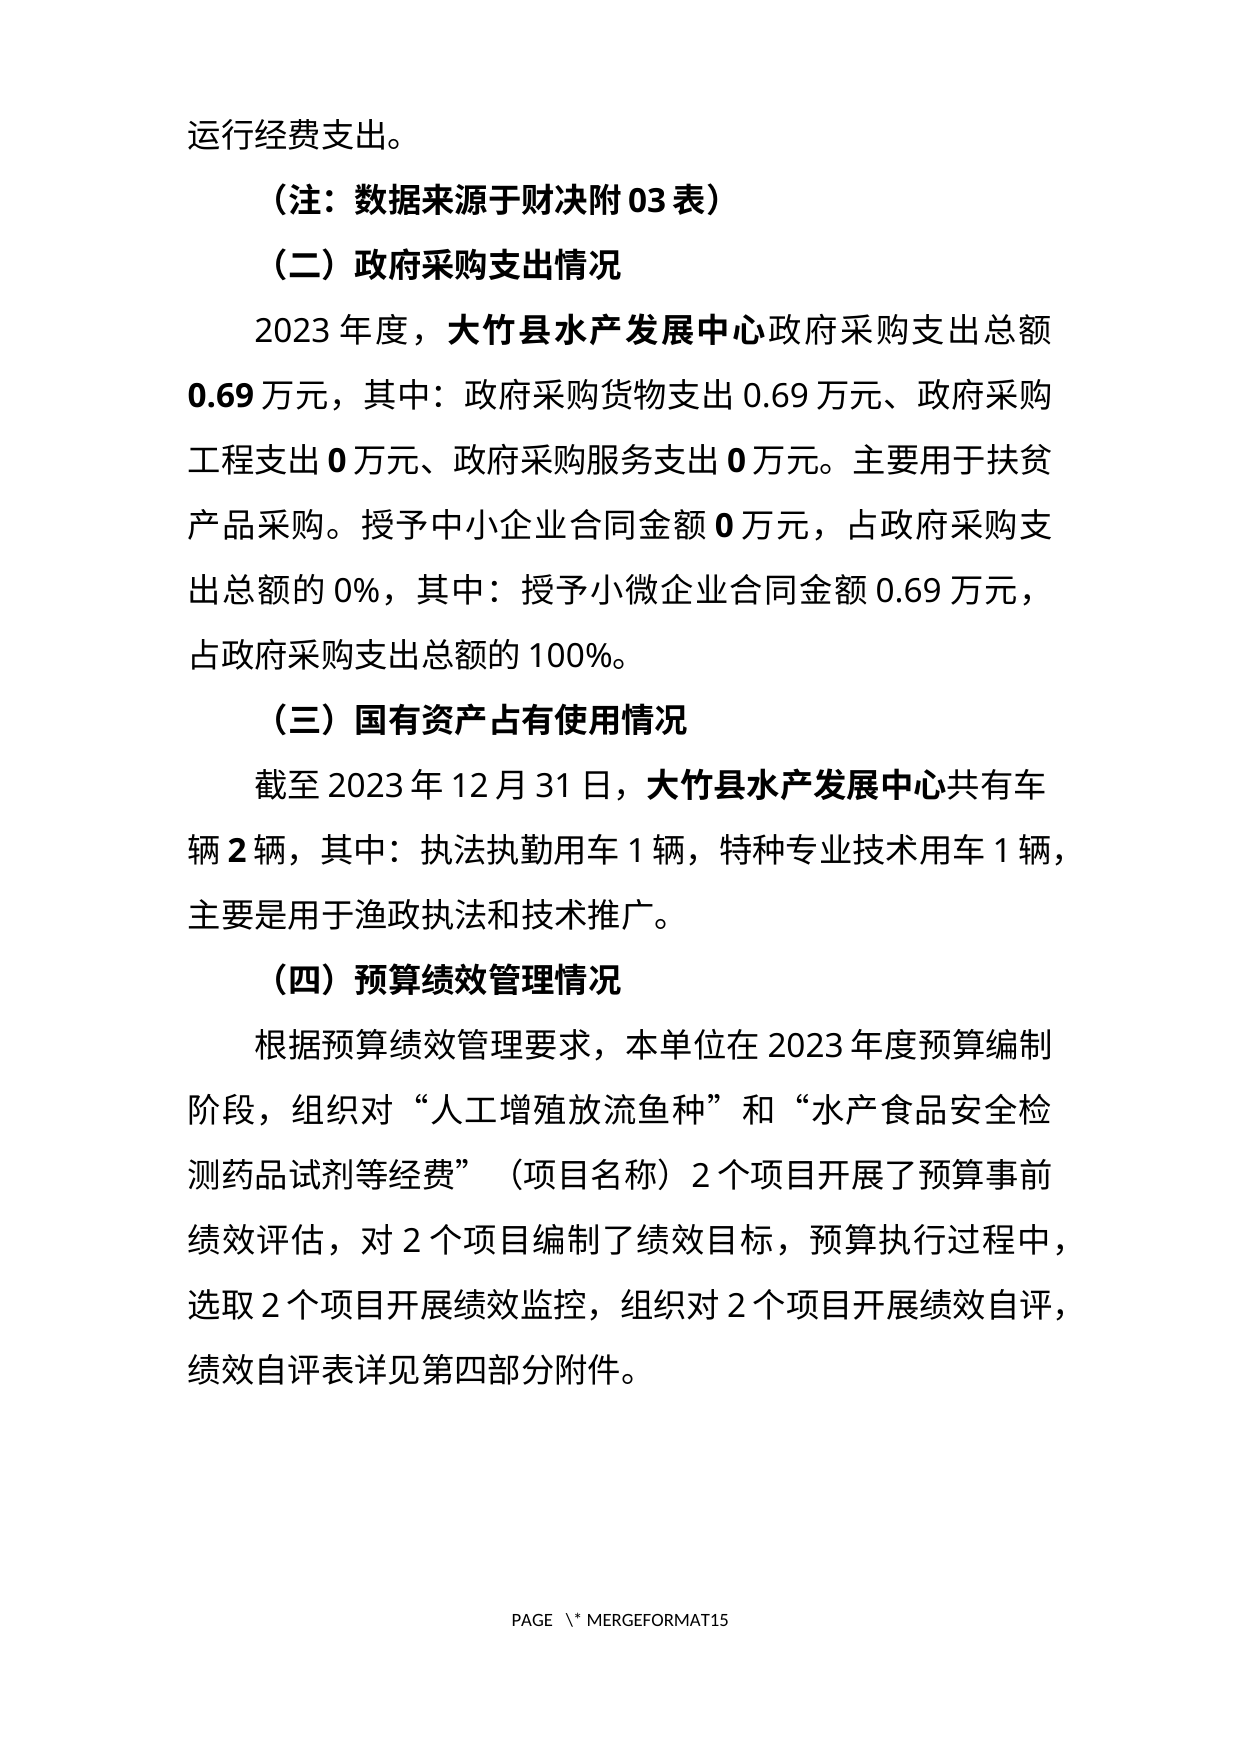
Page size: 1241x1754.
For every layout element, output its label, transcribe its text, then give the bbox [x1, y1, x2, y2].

text （二）政府采购支出情况 [187, 230, 1053, 295]
text （四）预算绩效管理情况 [187, 945, 1053, 1010]
text （注：数据来源于财决附03表） [187, 165, 1053, 230]
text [187, 100, 1053, 165]
text 2023年度，大竹县水产发展中心政府采购支出总额0.69万元，其中：政府采购货物支出0.69万元、政府采购工程支出0万元、政府采购服务支出0万元。主要用于扶贫产品采购。授予中小企业合同金额0万元，占政府采购支出总额的0%，其中：授予小微企业合同金额0.69万元，占政府采购支出总额的100%。 [187, 295, 1053, 685]
text 截至2023年12月31日，大竹县水产发展中心共有车辆2辆，其中：执法执勤用车1辆，特种专业技术用车1辆，主要是用于渔政执法和技术推广。 [187, 750, 1053, 945]
text （三）国有资产占有使用情况 [187, 685, 1053, 750]
text 根据预算绩效管理要求，本单位在2023年度预算编制阶段，组织对“人工增殖放流鱼种”和“水产食品安全检测药品试剂等经费”（项目名称）2个项目开展了预算事前绩效评估，对2个项目编制了绩效目标，预算执行过程中，选取2个项目开展绩效监控，组织对2个项目开展绩效自评，绩效自评表详见第四部分附件。 [187, 1010, 1053, 1400]
